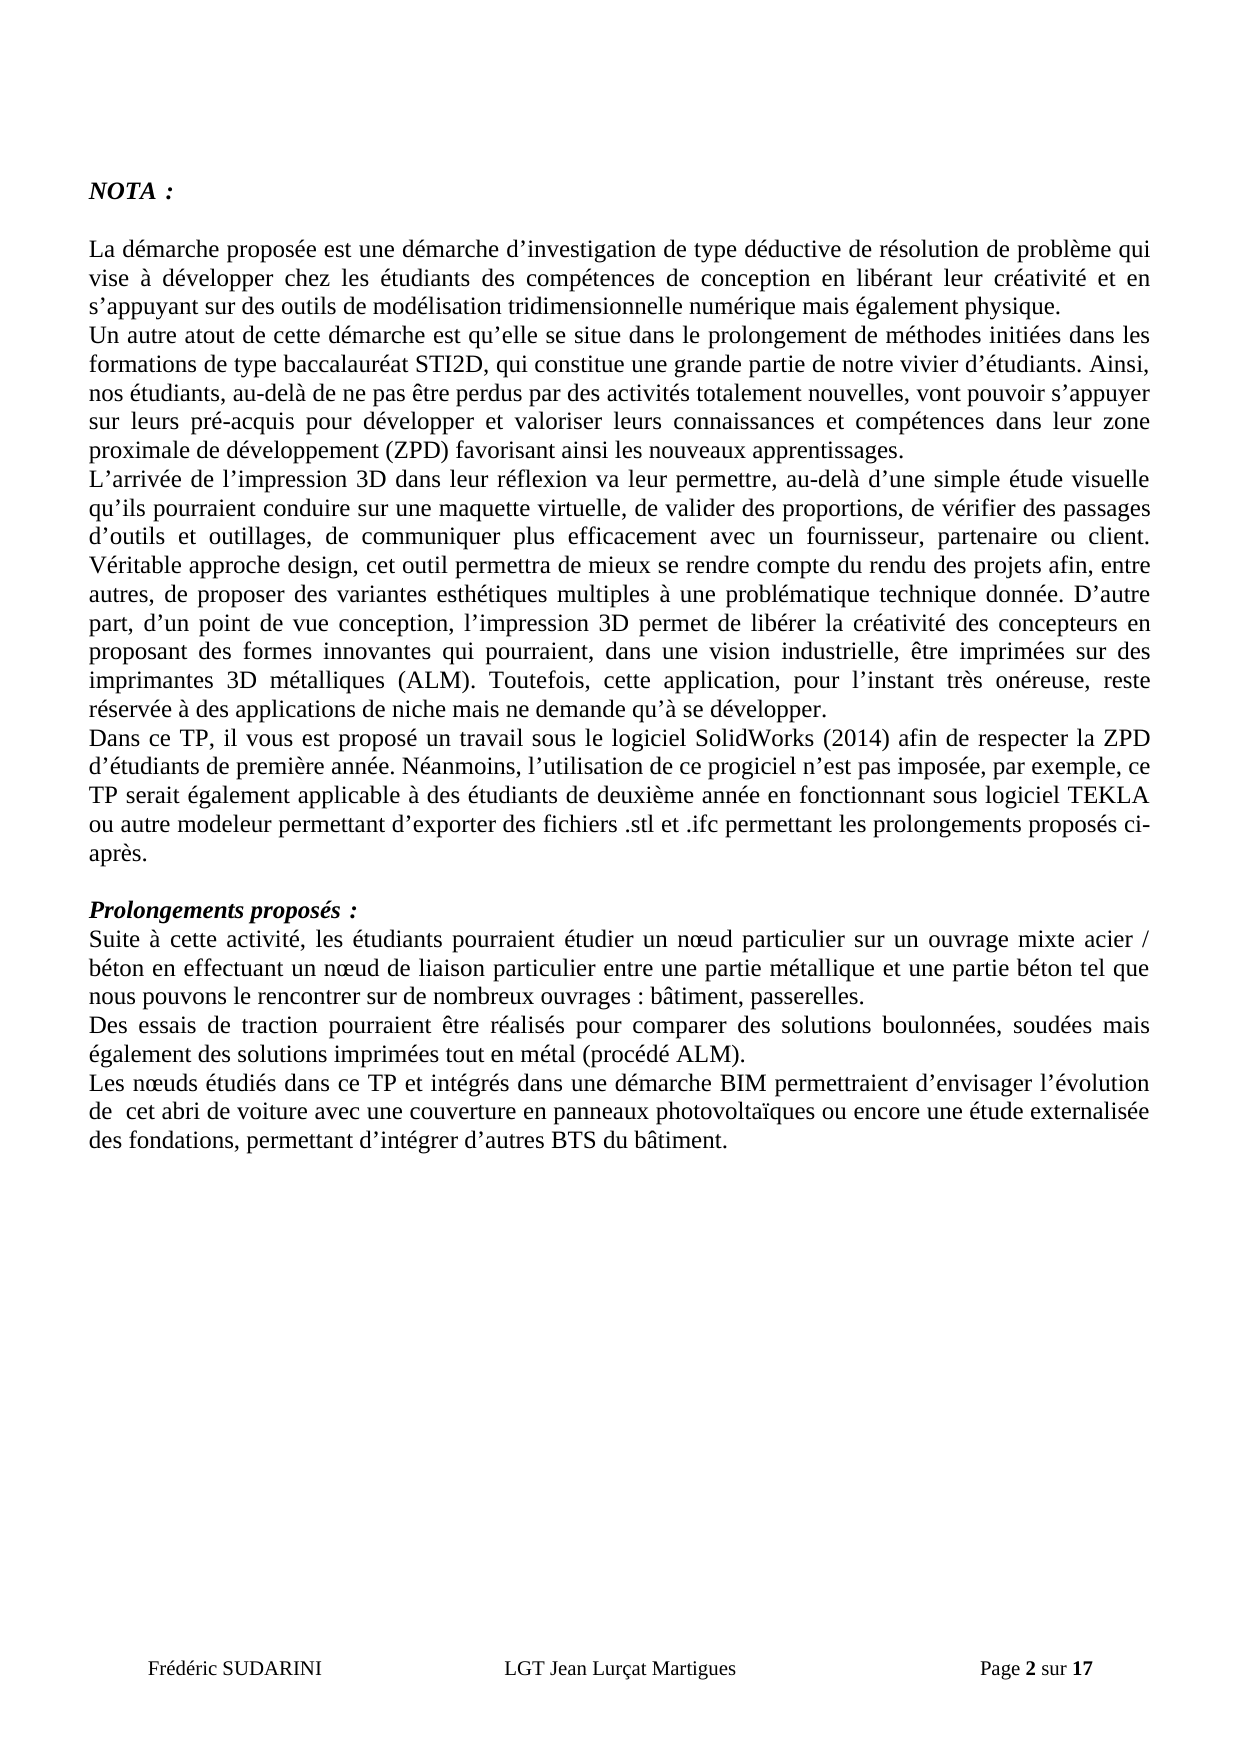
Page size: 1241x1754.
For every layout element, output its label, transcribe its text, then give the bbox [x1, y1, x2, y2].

text La démarche proposée est une démarche d’investigation de type déductive de résolution de problème qui vise à développer chez les étudiants des compétences de conception en libérant leur créativité et en s’appuyant sur des outils de modélisation tridimensionnelle numérique mais également physique. [89, 234, 1152, 320]
text Les nœuds étudiés dans ce TP et intégrés dans une démarche BIM permettraient d’envisager l’évolution de cet abri de voiture avec une couverture en panneaux photovoltaïques ou encore une étude externalisée des fondations, permettant d’intégrer d’autres BTS du bâtiment. [89, 1068, 1152, 1154]
text Dans ce TP, il vous est proposé un travail sous le logiciel SolidWorks (2014) afin de respecter la ZPD d’étudiants de première année. Néanmoins, l’utilisation de ce progiciel n’est pas imposée, par exemple, ce TP serait également applicable à des étudiants de deuxième année en fonctionnant sous logiciel TEKLA ou autre modeleur permettant d’exporter des fichiers .stl et .ifc permettant les prolongements proposés ci-après. [89, 723, 1152, 866]
text Suite à cette activité, les étudiants pourraient étudier un nœud particulier sur un ouvrage mixte acier / béton en effectuant un nœud de liaison particulier entre une partie métallique et une partie béton tel que nous pouvons le rencontrer sur de nombreux ouvrages : bâtiment, passerelles. [89, 924, 1152, 1010]
text L’arrivée de l’impression 3D dans leur réflexion va leur permettre, au-delà d’une simple étude visuelle qu’ils pourraient conduire sur une maquette virtuelle, de valider des proportions, de vérifier des passages d’outils et outillages, de communiquer plus efficacement avec un fournisseur, partenaire ou client. Véritable approche design, cet outil permettra de mieux se rendre compte du rendu des projets afin, entre autres, de proposer des variantes esthétiques multiples à une problématique technique donnée. D’autre part, d’un point de vue conception, l’impression 3D permet de libérer la créativité des concepteurs en proposant des formes innovantes qui pourraient, dans une vision industrielle, être imprimées sur des imprimantes 3D métalliques (ALM). Toutefois, cette application, pour l’instant très onéreuse, reste réservée à des applications de niche mais ne demande qu’à se développer. [89, 464, 1152, 723]
text Des essais de traction pourraient être réalisés pour comparer des solutions boulonnées, soudées mais également des solutions imprimées tout en métal (procédé ALM). [89, 1010, 1152, 1068]
text Prolongements proposés : [89, 895, 1152, 924]
text Un autre atout de cette démarche est qu’elle se situe dans le prolongement de méthodes initiées dans les formations de type baccalauréat STI2D, qui constitue une grande partie de notre vivier d’étudiants. Ainsi, nos étudiants, au-delà de ne pas être perdus par des activités totalement nouvelles, vont pouvoir s’appuyer sur leurs pré-acquis pour développer et valoriser leurs connaissances et compétences dans leur zone proximale de développement (ZPD) favorisant ainsi les nouveaux apprentissages. [89, 320, 1152, 464]
text NOTA : [89, 176, 1152, 205]
